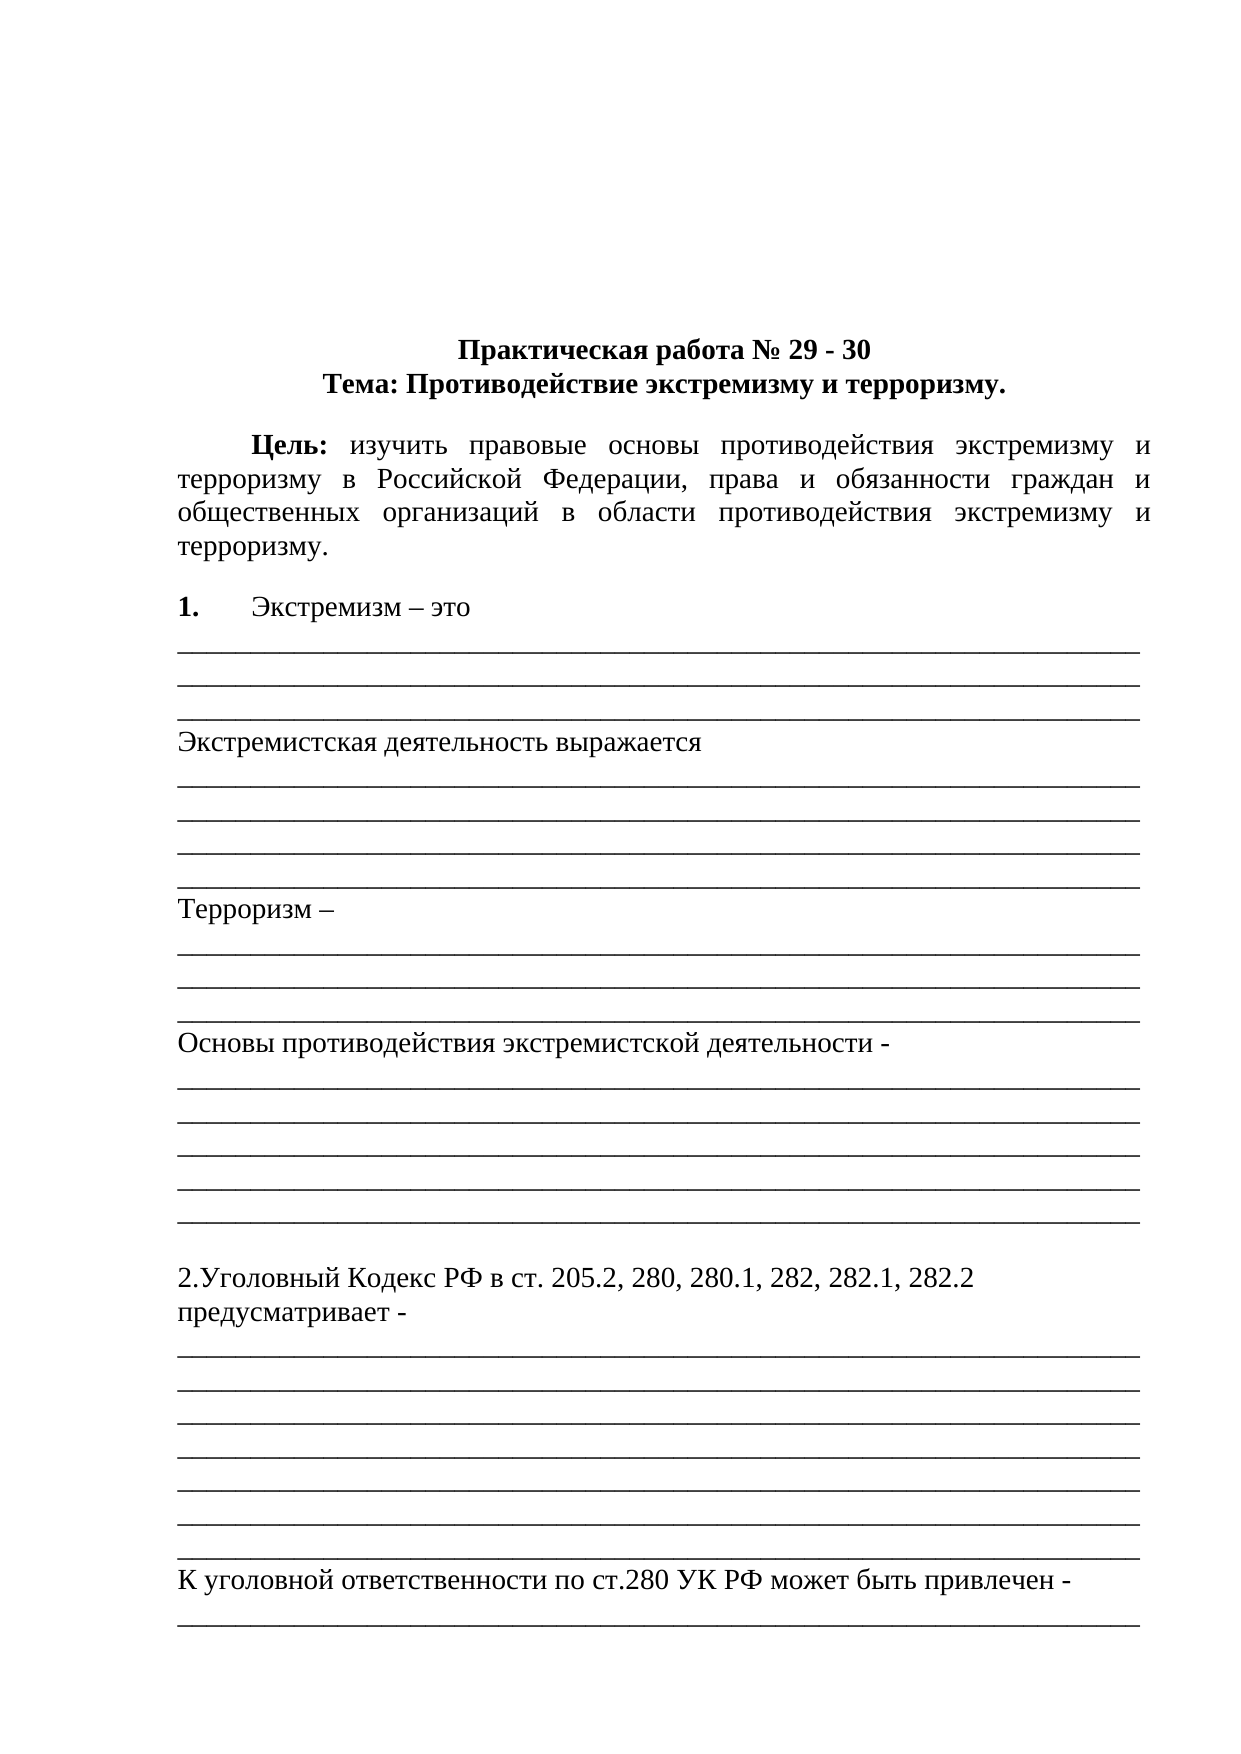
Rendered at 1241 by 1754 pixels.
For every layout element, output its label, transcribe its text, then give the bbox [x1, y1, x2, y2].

text Тема: Противодействие экстремизму и терроризму. [177, 366, 1152, 399]
list Экстремизм – это ______________________________________________________________________________________________________________________________________________________________________________________________________ [177, 589, 1152, 724]
list Экстремистская деятельность выражается [177, 724, 1152, 757]
text Основы противодействия экстремистской деятельности - __________________________________________________________________________________________________________________________________________________________________________________________________________________________________________________________________________________________________________________________________________ [177, 1026, 1152, 1227]
list ______________________________________________________________________________________________________________________________________________________________________________________________________ [177, 925, 1152, 1026]
text Цель: изучить правовые основы противодействия экстремизму и терроризму в Российской Федерации, права и обязанности граждан и общественных организаций в области противодействия экстремизму и терроризму. [177, 427, 1152, 561]
text 2.Уголовный Кодекс РФ в ст. 205.2, 280, 280.1, 282, 282.1, 282.2 предусматривает - ______________________________________________________________________________________________________________________________________________________________________________________________________________________________________________________________________________________________________________________________________________________________________________________________________________________________________________________________________________ [177, 1260, 1152, 1562]
text ________________________________________________________________________________________________________________________________________________________________________________________________________________________________________________________________________ [177, 757, 1152, 891]
text Практическая работа № 29 - 30 [177, 332, 1152, 366]
list Терроризм – [177, 891, 1152, 925]
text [177, 1562, 1152, 1629]
